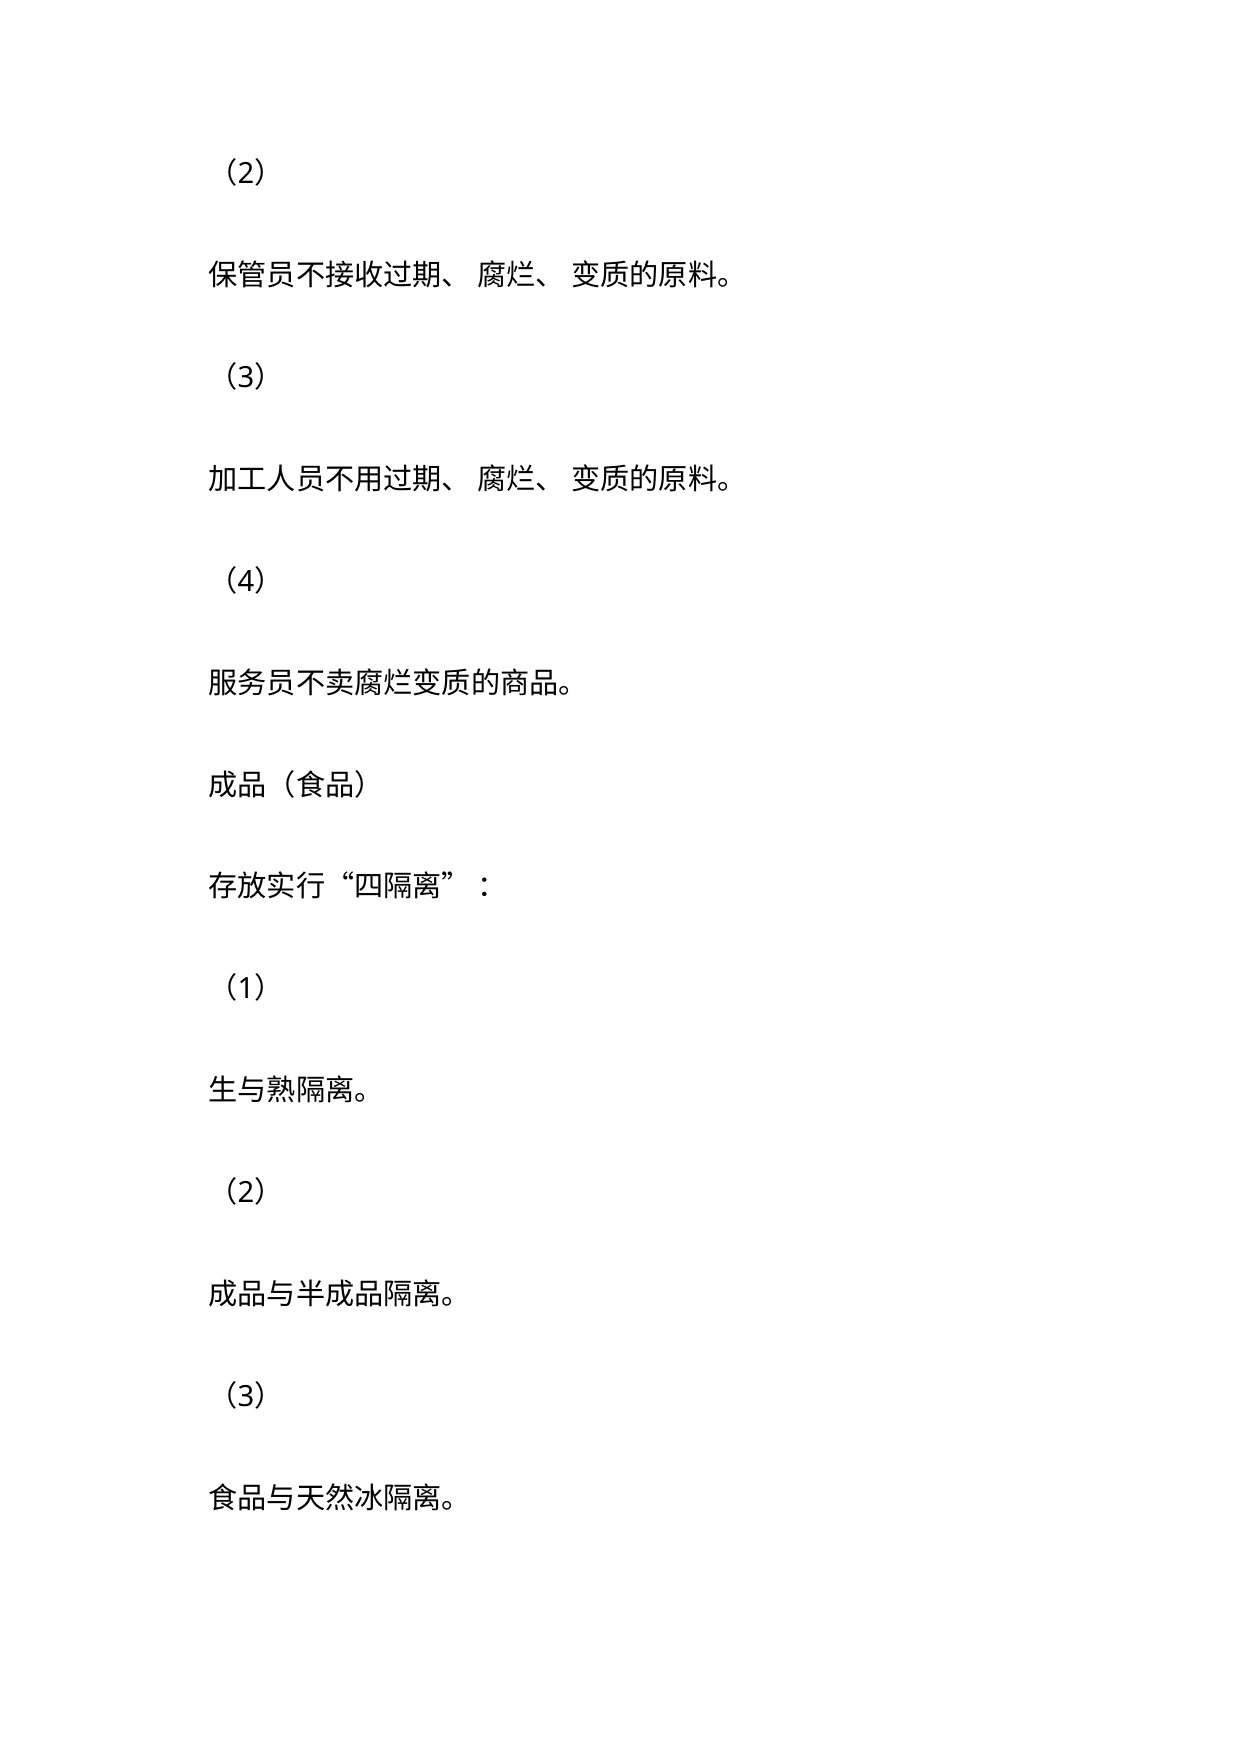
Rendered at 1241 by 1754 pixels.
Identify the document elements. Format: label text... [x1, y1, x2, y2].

text （3） [150, 354, 1090, 396]
text （3） [150, 1372, 1090, 1415]
text 成品与半成品隔离。 [150, 1271, 1090, 1313]
text 加工人员不用过期、 腐烂、 变质的原料。 [150, 456, 1090, 498]
text 成品（食品） [150, 761, 1090, 803]
text （4） [150, 557, 1090, 600]
text 食品与天然冰隔离。 [150, 1474, 1090, 1517]
text 服务员不卖腐烂变质的商品。 [150, 659, 1090, 702]
text （2） [150, 1168, 1090, 1211]
text 生与熟隔离。 [150, 1067, 1090, 1109]
text 存放实行“四隔离” ： [150, 863, 1090, 905]
text 保管员不接收过期、 腐烂、 变质的原料。 [150, 252, 1090, 294]
text （1） [150, 965, 1090, 1007]
text （2） [150, 150, 1090, 192]
